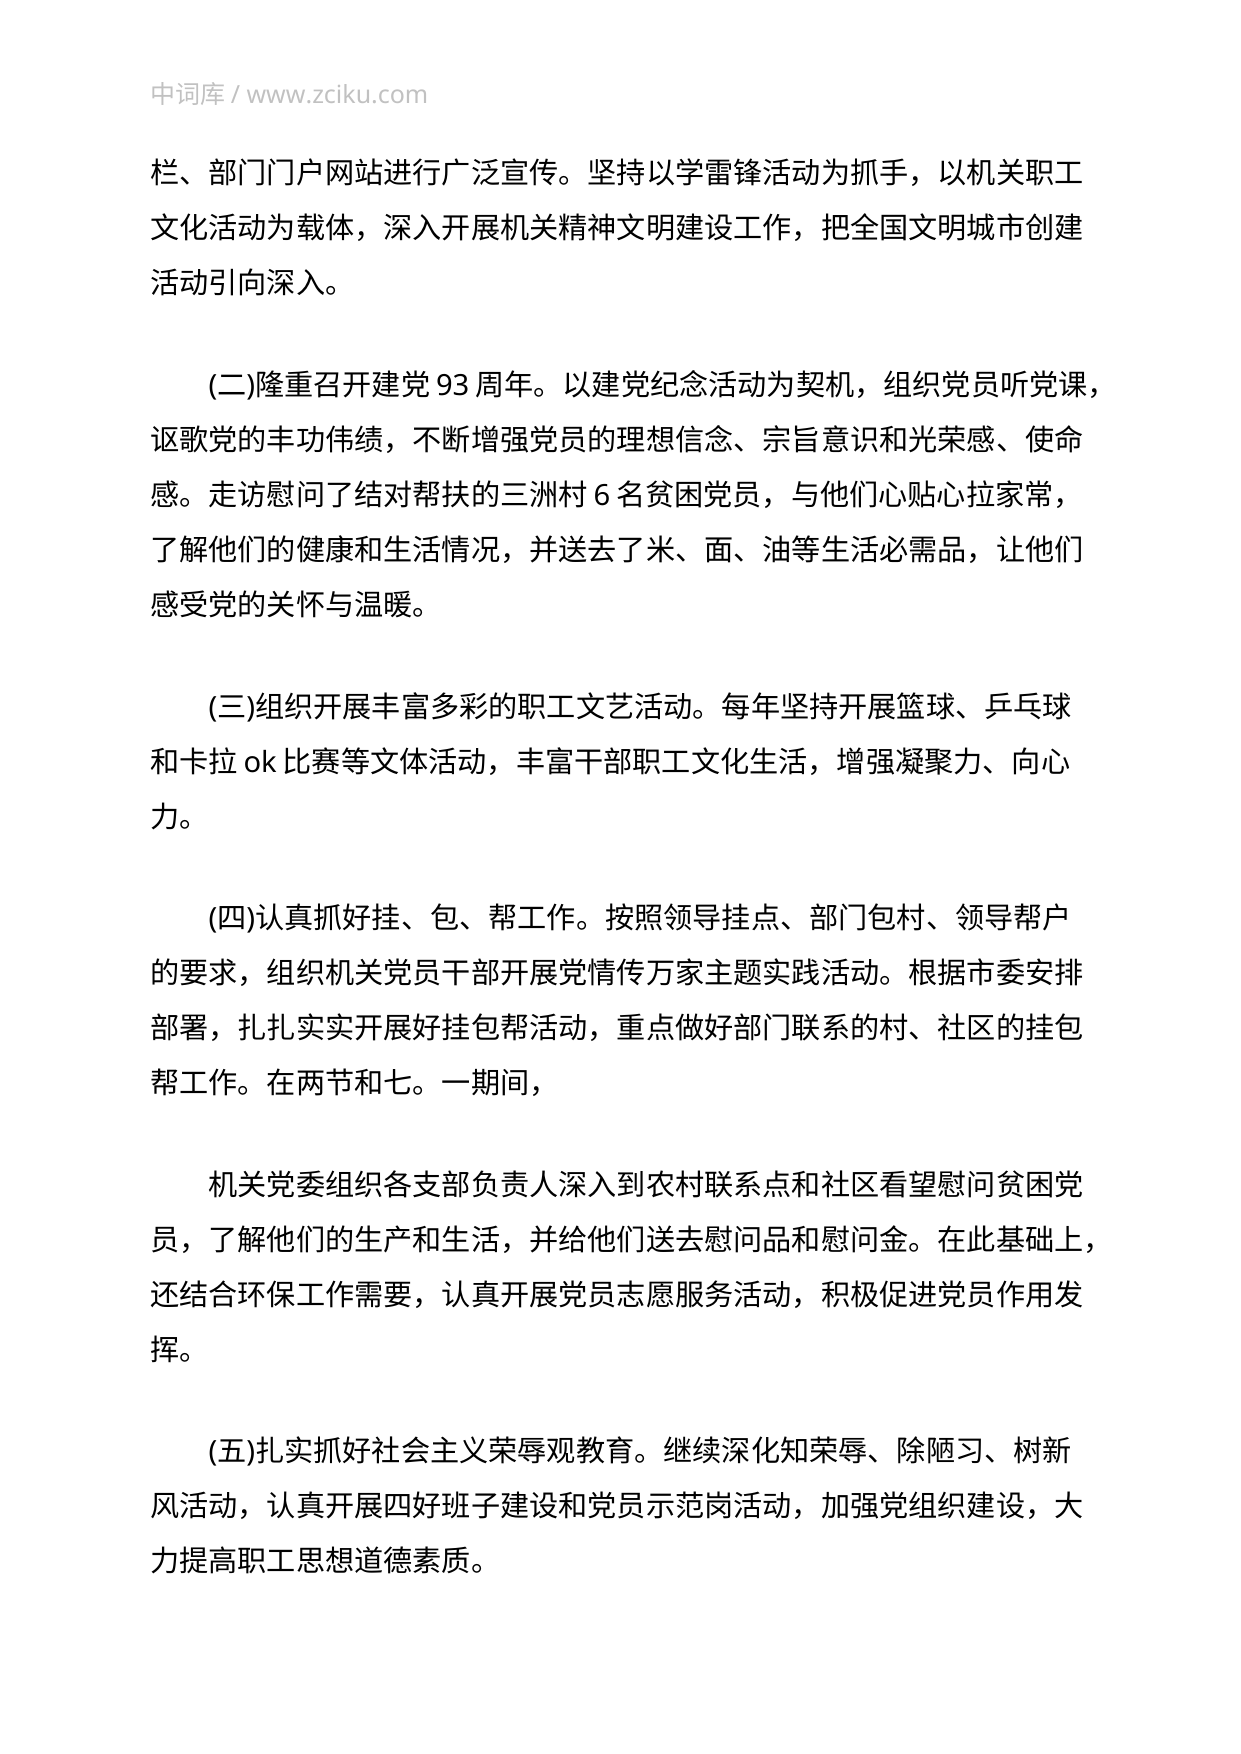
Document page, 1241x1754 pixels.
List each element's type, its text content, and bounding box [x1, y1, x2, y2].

text (三)组织开展丰富多彩的职工文艺活动。每年坚持开展篮球、乒乓球和卡拉ok比赛等文体活动，丰富干部职工文化生活，增强凝聚力、向心力。 [150, 683, 1090, 835]
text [150, 150, 1090, 302]
text (二)隆重召开建党93周年。以建党纪念活动为契机，组织党员听党课，讴歌党的丰功伟绩，不断增强党员的理想信念、宗旨意识和光荣感、使命感。走访慰问了结对帮扶的三洲村6名贫困党员，与他们心贴心拉家常，了解他们的健康和生活情况，并送去了米、面、油等生活必需品，让他们感受党的关怀与温暖。 [150, 362, 1090, 624]
text (五)扎实抓好社会主义荣辱观教育。继续深化知荣辱、除陋习、树新风活动，认真开展四好班子建设和党员示范岗活动，加强党组织建设，大力提高职工思想道德素质。 [150, 1428, 1090, 1580]
text (四)认真抓好挂、包、帮工作。按照领导挂点、部门包村、领导帮户的要求，组织机关党员干部开展党情传万家主题实践活动。根据市委安排部署，扎扎实实开展好挂包帮活动，重点做好部门联系的村、社区的挂包帮工作。在两节和七。一期间， [150, 895, 1090, 1102]
text 机关党委组织各支部负责人深入到农村联系点和社区看望慰问贫困党员，了解他们的生产和生活，并给他们送去慰问品和慰问金。在此基础上，还结合环保工作需要，认真开展党员志愿服务活动，积极促进党员作用发挥。 [150, 1161, 1090, 1368]
